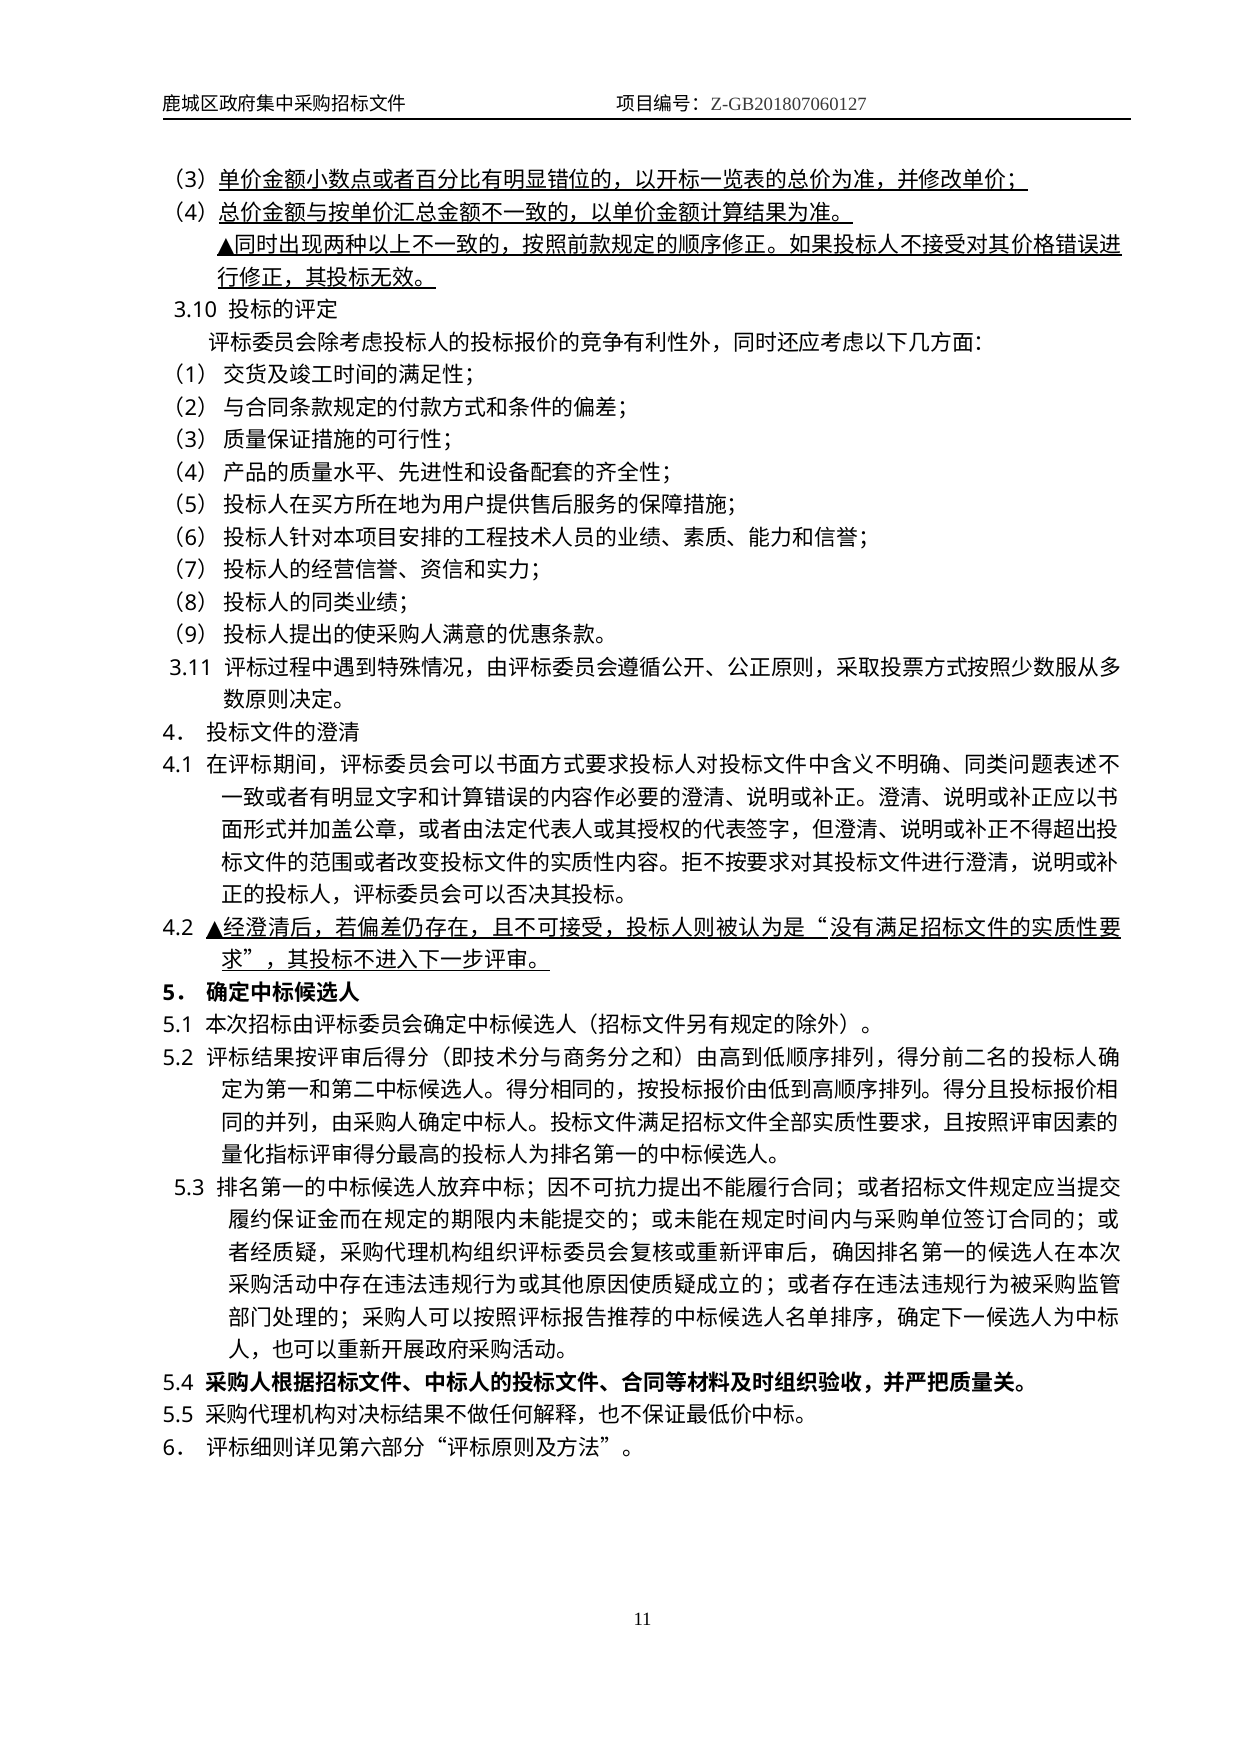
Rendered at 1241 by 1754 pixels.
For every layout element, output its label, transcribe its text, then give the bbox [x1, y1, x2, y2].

text 评标委员会除考虑投标人的投标报价的竞争有利性外，同时还应考虑以下几方面： [185, 324, 1122, 357]
text 5.2 评标结果按评审后得分（即技术分与商务分之和）由高到低顺序排列，得分前二名的投标人确定为第一和第二中标候选人。得分相同的，按投标报价由低到高顺序排列。得分且投标报价相同的并列，由采购人确定中标人。投标文件满足招标文件全部实质性要求，且按照评审因素的量化指标评审得分最高的投标人为排名第一的中标候选人。 [162, 1039, 1122, 1169]
text 5.1 本次招标由评标委员会确定中标候选人（招标文件另有规定的除外）。 [162, 1007, 1122, 1039]
text 5.3 排名第一的中标候选人放弃中标；因不可抗力提出不能履行合同；或者招标文件规定应当提交履约保证金而在规定的期限内未能提交的；或未能在规定时间内与采购单位签订合同的；或者经质疑，采购代理机构组织评标委员会复核或重新评审后，确因排名第一的候选人在本次采购活动中存在违法违规行为或其他原因使质疑成立的；或者存在违法违规行为被采购监管部门处理的；采购人可以按照评标报告推荐的中标候选人名单排序，确定下一候选人为中标人，也可以重新开展政府采购活动。 [173, 1169, 1122, 1364]
text ▲同时出现两种以上不一致的，按照前款规定的顺序修正。如果投标人不接受对其价格错误进行修正，其投标无效。 [217, 227, 1122, 254]
text （6） 投标人针对本项目安排的工程技术人员的业绩、素质、能力和信誉； [162, 519, 1122, 552]
text 3.10 投标的评定 [162, 292, 1122, 324]
text （5） 投标人在买方所在地为用户提供售后服务的保障措施； [162, 487, 1122, 519]
text 4． 投标文件的澄清 [162, 714, 1122, 747]
text 4.2 ▲经澄清后，若偏差仍存在，且不可接受，投标人则被认为是“没有满足招标文件的实质性要求”，其投标不进入下一步评审。 [162, 909, 1122, 974]
text （8） 投标人的同类业绩； [162, 584, 1122, 617]
text ▲同时出现两种以上不一致的，按照前款规定的顺序修正。如果投标人不接受对其价格错误进行修正，其投标无效。 [217, 256, 1122, 292]
text （3）单价金额小数点或者百分比有明显错位的，以开标一览表的总价为准，并修改单价； [162, 162, 1122, 194]
text （4） 产品的质量水平、先进性和设备配套的齐全性； [162, 454, 1122, 487]
text 6． 评标细则详见第六部分“评标原则及方法”。 [162, 1429, 1122, 1462]
text （4）总价金额与按单价汇总金额不一致的，以单价金额计算结果为准。 [162, 194, 1122, 227]
text 5.4 采购人根据招标文件、中标人的投标文件、合同等材料及时组织验收，并严把质量关。 [162, 1364, 1122, 1397]
text （7） 投标人的经营信誉、资信和实力； [162, 552, 1122, 584]
text （2） 与合同条款规定的付款方式和条件的偏差； [162, 389, 1122, 422]
text 5.5 采购代理机构对决标结果不做任何解释，也不保证最低价中标。 [162, 1397, 1122, 1429]
text （9） 投标人提出的使采购人满意的优惠条款。 [162, 617, 1122, 649]
text （1） 交货及竣工时间的满足性； [162, 357, 1122, 389]
text 3.11 评标过程中遇到特殊情况，由评标委员会遵循公开、公正原则，采取投票方式按照少数服从多数原则决定。 [169, 649, 1122, 714]
text （3） 质量保证措施的可行性； [162, 422, 1122, 454]
text 5． 确定中标候选人 [162, 974, 1122, 1007]
text 4.1 在评标期间，评标委员会可以书面方式要求投标人对投标文件中含义不明确、同类问题表述不一致或者有明显文字和计算错误的内容作必要的澄清、说明或补正。澄清、说明或补正应以书面形式并加盖公章，或者由法定代表人或其授权的代表签字，但澄清、说明或补正不得超出投标文件的范围或者改变投标文件的实质性内容。拒不按要求对其投标文件进行澄清，说明或补正的投标人，评标委员会可以否决其投标。 [162, 747, 1122, 909]
